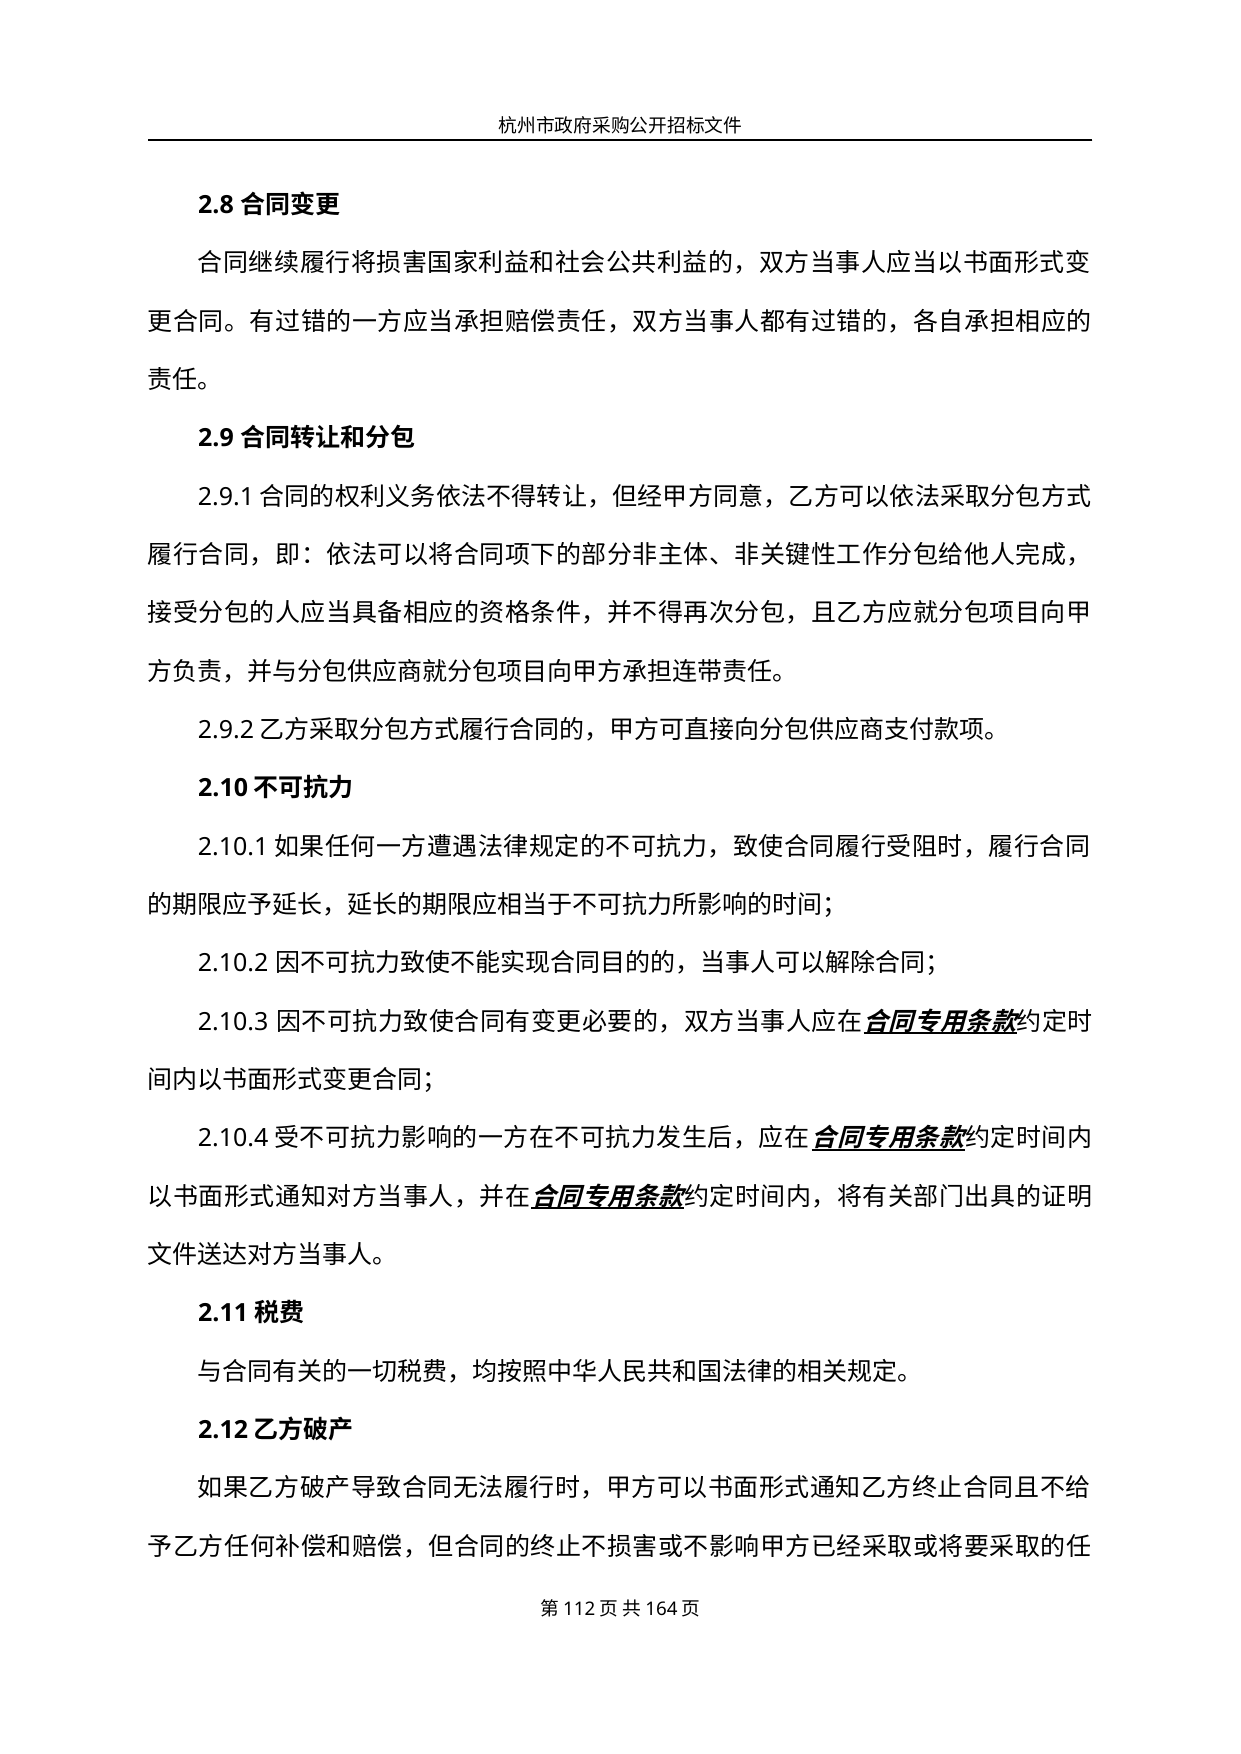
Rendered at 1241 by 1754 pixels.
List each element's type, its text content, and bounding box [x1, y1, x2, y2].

text 2.10.4受不可抗力影响的一方在不可抗力发生后，应在合同专用条款约定时间内以书面形式通知对方当事人，并在合同专用条款约定时间内，将有关部门出具的证明文件送达对方当事人。 [148, 1100, 1092, 1275]
text 2.11 税费 [148, 1275, 1092, 1333]
text 2.10不可抗力 [148, 750, 1092, 808]
text 2.9.2乙方采取分包方式履行合同的，甲方可直接向分包供应商支付款项。 [148, 692, 1092, 750]
text 2.9.1合同的权利义务依法不得转让，但经甲方同意，乙方可以依法采取分包方式履行合同，即：依法可以将合同项下的部分非主体、非关键性工作分包给他人完成，接受分包的人应当具备相应的资格条件，并不得再次分包，且乙方应就分包项目向甲方负责，并与分包供应商就分包项目向甲方承担连带责任。 [148, 458, 1092, 692]
text 合同继续履行将损害国家利益和社会公共利益的，双方当事人应当以书面形式变更合同。有过错的一方应当承担赔偿责任，双方当事人都有过错的，各自承担相应的责任。 [148, 225, 1092, 400]
text 2.12乙方破产 [148, 1392, 1092, 1450]
text 2.10.2 因不可抗力致使不能实现合同目的的，当事人可以解除合同； [148, 925, 1092, 983]
text 2.10.1如果任何一方遭遇法律规定的不可抗力，致使合同履行受阻时，履行合同的期限应予延长，延长的期限应相当于不可抗力所影响的时间； [148, 808, 1092, 925]
text 2.10.3 因不可抗力致使合同有变更必要的，双方当事人应在合同专用条款约定时间内以书面形式变更合同； [148, 983, 1092, 1100]
text 2.9 合同转让和分包 [148, 400, 1092, 458]
text 与合同有关的一切税费，均按照中华人民共和国法律的相关规定。 [148, 1333, 1092, 1392]
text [148, 1450, 1092, 1567]
text 2.8 合同变更 [148, 167, 1092, 225]
